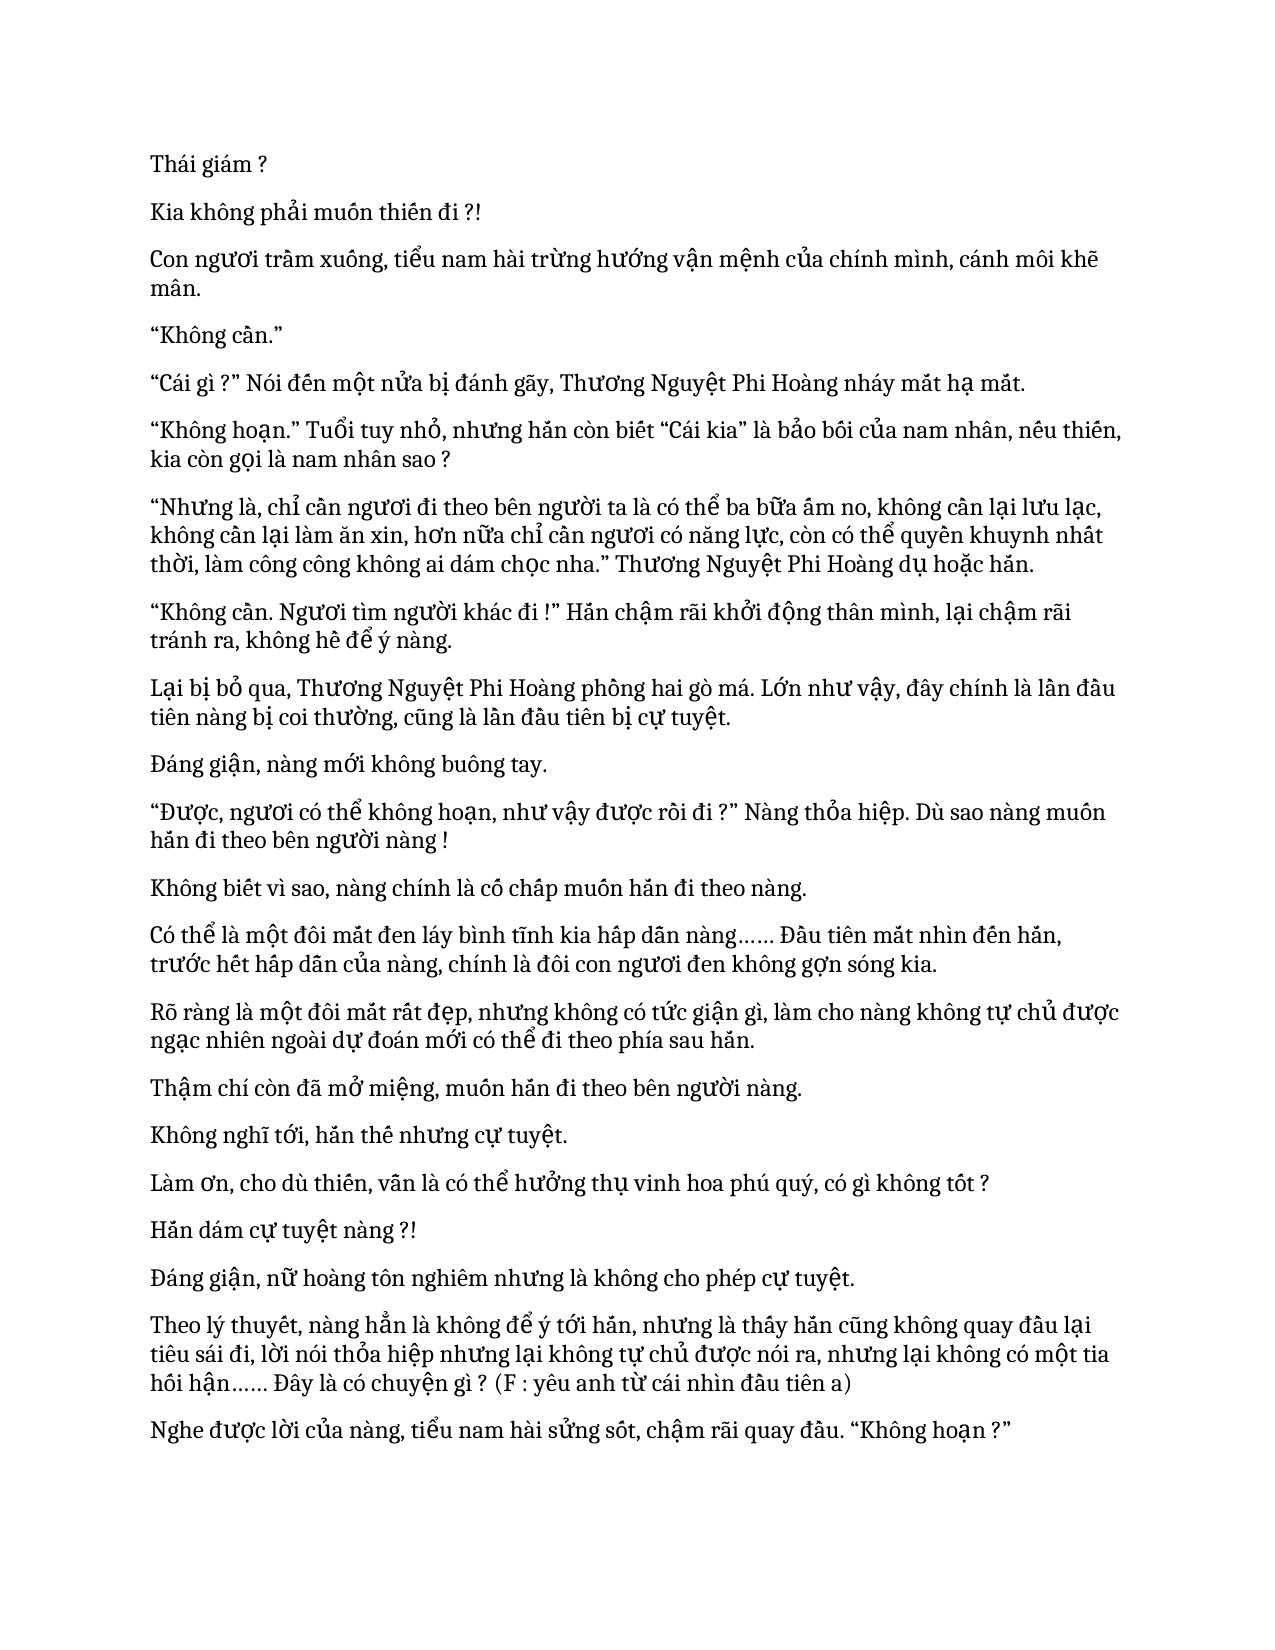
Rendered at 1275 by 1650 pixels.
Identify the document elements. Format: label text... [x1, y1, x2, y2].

text Hắn dám cự tuyệt nàng ?! [150, 1216, 1125, 1245]
text Kia không phải muốn thiến đi ?! [150, 197, 1125, 226]
text “Nhưng là, chỉ cần ngươi đi theo bên người ta là có thể ba bữa ấm no, không cần lại lưu lạc, không cần lại làm ăn xin, hơn nữa chỉ cần ngươi có năng lực, còn có thể quyền khuynh nhất thời, làm công công không ai dám chọc nha.” Thương Nguyệt Phi Hoàng dụ hoặc hắn. [150, 492, 1125, 579]
text Nghe được lời của nàng, tiểu nam hài sửng sốt, chậm rãi quay đầu. “Không hoạn ?” [150, 1416, 1125, 1445]
text “Không hoạn.” Tuổi tuy nhỏ, nhưng hắn còn biết “Cái kia” là bảo bối của nam nhân, nếu thiến, kia còn gọi là nam nhân sao ? [150, 416, 1125, 474]
text Làm ơn, cho dù thiến, vẫn là có thể hưởng thụ vinh hoa phú quý, có gì không tốt ? [150, 1169, 1125, 1197]
text Có thể là một đôi mắt đen láy bình tĩnh kia hấp dẫn nàng…… Đầu tiên mắt nhìn đến hắn, trước hết hấp dẫn của nàng, chính là đôi con ngươi đen không gợn sóng kia. [150, 921, 1125, 979]
text Đáng giận, nữ hoàng tôn nghiêm nhưng là không cho phép cự tuyệt. [150, 1264, 1125, 1292]
text “Không cần.” [150, 321, 1125, 350]
text Không biết vì sao, nàng chính là cố chấp muốn hắn đi theo nàng. [150, 874, 1125, 902]
text Theo lý thuyết, nàng hẳn là không để ý tới hắn, nhưng là thấy hắn cũng không quay đầu lại tiêu sái đi, lời nói thỏa hiệp nhưng lại không tự chủ được nói ra, nhưng lại không có một tia hối hận…… Đây là có chuyện gì ? (F : yêu anh từ cái nhìn đầu tiên a) [150, 1311, 1125, 1397]
text Thái giám ? [150, 150, 1125, 179]
text “Được, ngươi có thể không hoạn, như vậy được rồi đi ?” Nàng thỏa hiệp. Dù sao nàng muốn hắn đi theo bên người nàng ! [150, 797, 1125, 855]
text “Cái gì ?” Nói đến một nửa bị đánh gãy, Thương Nguyệt Phi Hoàng nháy mắt hạ mắt. [150, 369, 1125, 397]
text Lại bị bỏ qua, Thương Nguyệt Phi Hoàng phồng hai gò má. Lớn như vậy, đây chính là lần đầu tiên nàng bị coi thường, cũng là lần đầu tiên bị cự tuyệt. [150, 674, 1125, 731]
text Con ngươi trầm xuống, tiểu nam hài trừng hướng vận mệnh của chính mình, cánh môi khẽ mân. [150, 245, 1125, 302]
text Không nghĩ tới, hắn thế nhưng cự tuyệt. [150, 1121, 1125, 1150]
text “Không cần. Ngươi tìm người khác đi !” Hắn chậm rãi khởi động thân mình, lại chậm rãi tránh ra, không hề để ý nàng. [150, 597, 1125, 655]
text Rõ ràng là một đôi mắt rất đẹp, nhưng không có tức giận gì, làm cho nàng không tự chủ được ngạc nhiên ngoài dự đoán mới có thể đi theo phía sau hắn. [150, 997, 1125, 1055]
text Đáng giận, nàng mới không buông tay. [150, 750, 1125, 779]
text Thậm chí còn đã mở miệng, muốn hắn đi theo bên người nàng. [150, 1074, 1125, 1102]
